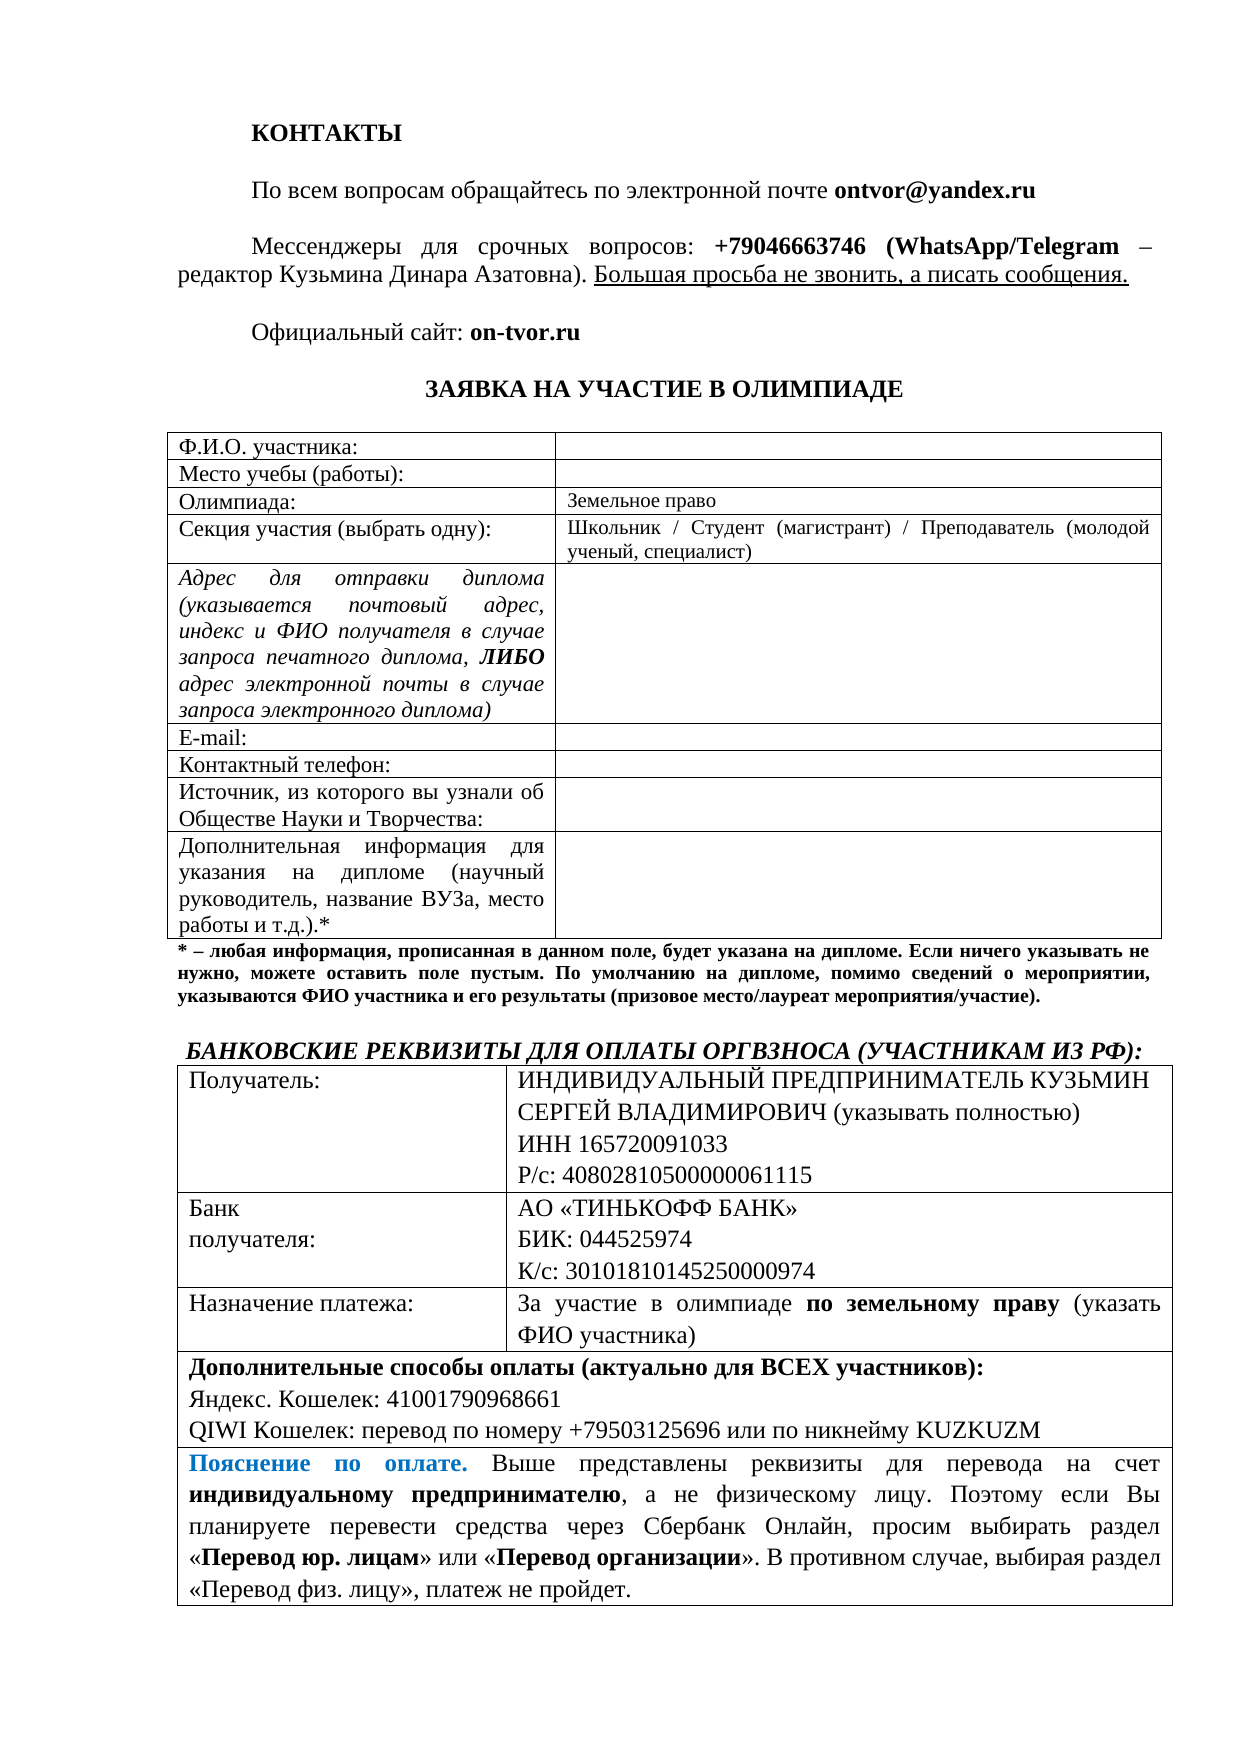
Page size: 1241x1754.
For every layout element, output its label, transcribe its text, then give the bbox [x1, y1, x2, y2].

text * – любая информация, прописанная в данном поле, будет указана на дипломе. Если ничего указывать не нужно, можете оставить поле пустым. По умолчанию на дипломе, помимо сведений о мероприятии, указываются ФИО участника и его результаты (призовое место/лауреат мероприятия/участие). [177, 939, 1152, 1007]
table_cell Пояснение по оплате. Выше представлены реквизиты для перевода на счет индивидуальному предпринимателю, а не физическому лицу. Поэтому если Вы планируете перевести средства через Сбербанк Онлайн, просим выбирать раздел «Перевод юр. лицам» или «Перевод организации». В противном случае, выбирая раздел «Перевод физ. лицу», платеж не пройдет. [178, 1448, 1172, 1605]
table_cell Земельное право [556, 488, 1161, 514]
table_cell Источник, из которого вы узнали об Обществе Науки и Творчества: [168, 778, 555, 831]
table_header Получатель: [178, 1066, 506, 1192]
table_cell Назначение платежа: [178, 1288, 506, 1351]
table_cell [556, 832, 1161, 937]
table_cell [556, 751, 1161, 777]
table_header Ф.И.О. участника: [168, 433, 555, 459]
text ЗАЯВКА НА УЧАСТИЕ В ОЛИМПИАДЕ [177, 374, 1152, 403]
table_cell Дополнительные способы оплаты (актуально для ВСЕХ участников): Яндекс. Кошелек: 41001790968661 QIWI Кошелек: перевод по номеру +79503125696 или по никнейму KUZKUZM [178, 1352, 1172, 1447]
table_cell Место учебы (работы): [168, 460, 555, 487]
table_cell За участие в олимпиаде по земельному праву (указать ФИО участника) [507, 1288, 1172, 1351]
table_cell [556, 564, 1161, 722]
table_cell [556, 460, 1161, 487]
table_cell Секция участия (выбрать одну): [168, 515, 555, 563]
table_cell Дополнительная информация для указания на дипломе (научный руководитель, название ВУЗа, место работы и т.д.).* [168, 832, 555, 937]
text Официальный сайт: on-tvor.ru [177, 317, 1152, 346]
text КОНТАКТЫ [177, 118, 1152, 147]
table_cell [556, 724, 1161, 750]
table_cell Школьник / Студент (магистрант) / Преподаватель (молодой ученый, специалист) [556, 515, 1161, 563]
table_cell Адрес для отправки диплома (указывается почтовый адрес, индекс и ФИО получателя в случае запроса печатного диплома, ЛИБО адрес электронной почты в случае запроса электронного диплома) [168, 564, 555, 722]
table_cell АО «ТИНЬКОФФ БАНК» БИК: 044525974 К/с: 30101810145250000974 [507, 1193, 1172, 1287]
table_cell Олимпиада: [168, 488, 555, 514]
table_cell Контактный телефон: [168, 751, 555, 777]
text Мессенджеры для срочных вопросов: +79046663746 (WhatsApp/Telegram – редактор Кузьмина Динара Азатовна). Большая просьба не звонить, а писать сообщения. [177, 231, 1152, 288]
table_header ИНДИВИДУАЛЬНЫЙ ПРЕДПРИНИМАТЕЛЬ КУЗЬМИН СЕРГЕЙ ВЛАДИМИРОВИЧ (указывать полностью) ИНН 165720091033 Р/с: 40802810500000061115 [507, 1066, 1172, 1192]
table_cell [556, 778, 1161, 831]
text По всем вопросам обращайтесь по электронной почте ontvor@yandex.ru [177, 176, 1152, 204]
text БАНКОВСКИЕ РЕКВИЗИТЫ ДЛЯ ОПЛАТЫ ОРГВЗНОСА (УЧАСТНИКАМ ИЗ РФ): [177, 1036, 1152, 1064]
table_cell Банк получателя: [178, 1193, 506, 1287]
table_header [556, 433, 1161, 459]
table_cell E-mail: [168, 724, 555, 750]
